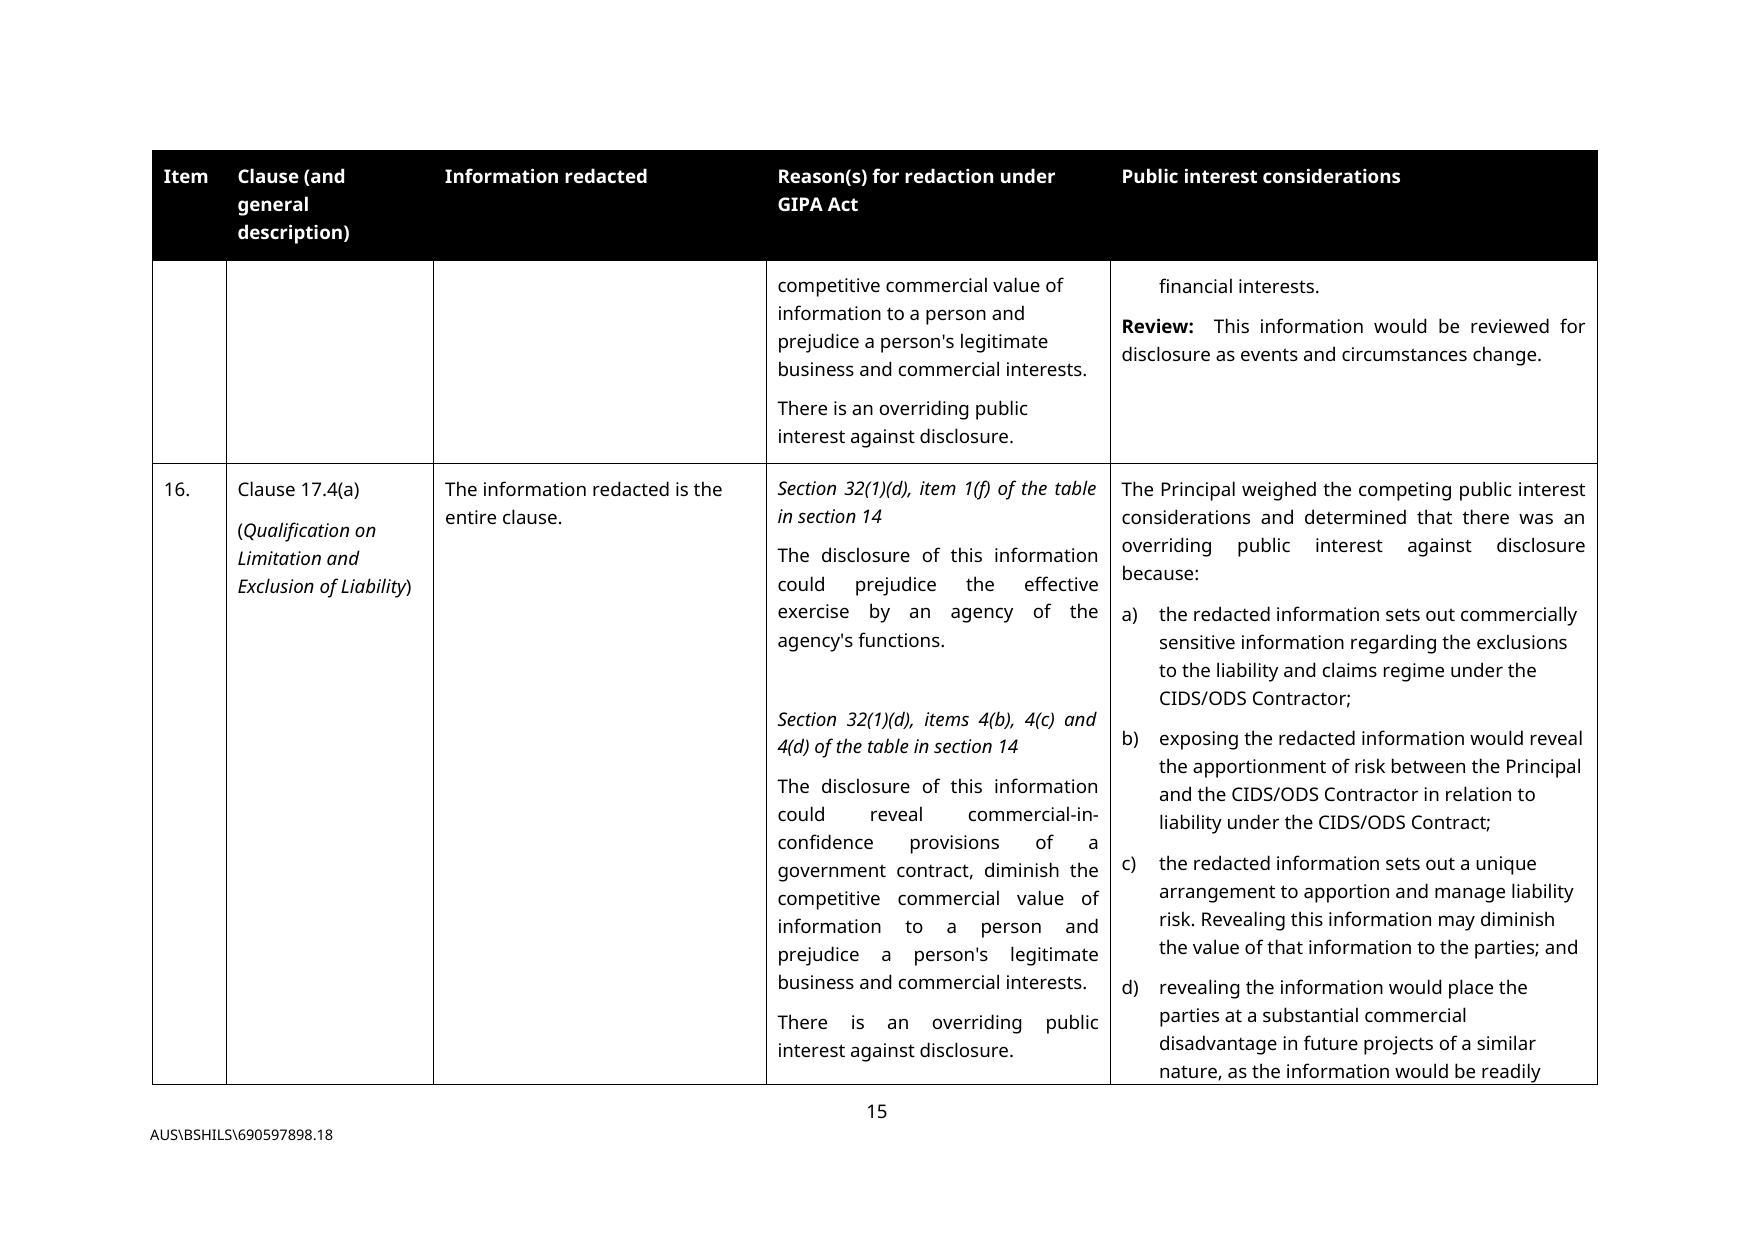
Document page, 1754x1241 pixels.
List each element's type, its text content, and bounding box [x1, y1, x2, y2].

table_header Item [153, 151, 226, 260]
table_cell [434, 261, 766, 463]
table_header Clause (and general description) [227, 151, 433, 260]
table_cell [153, 261, 226, 463]
table_header Information redacted [434, 151, 766, 260]
table_cell [153, 464, 226, 1084]
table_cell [1111, 261, 1597, 463]
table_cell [1111, 464, 1597, 1084]
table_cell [227, 464, 433, 1084]
table_header Reason(s) for redaction under GIPA Act [767, 151, 1110, 260]
table_header Public interest considerations [1111, 151, 1597, 260]
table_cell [767, 261, 1110, 463]
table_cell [767, 464, 1110, 1084]
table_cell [434, 464, 766, 1084]
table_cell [227, 261, 433, 463]
